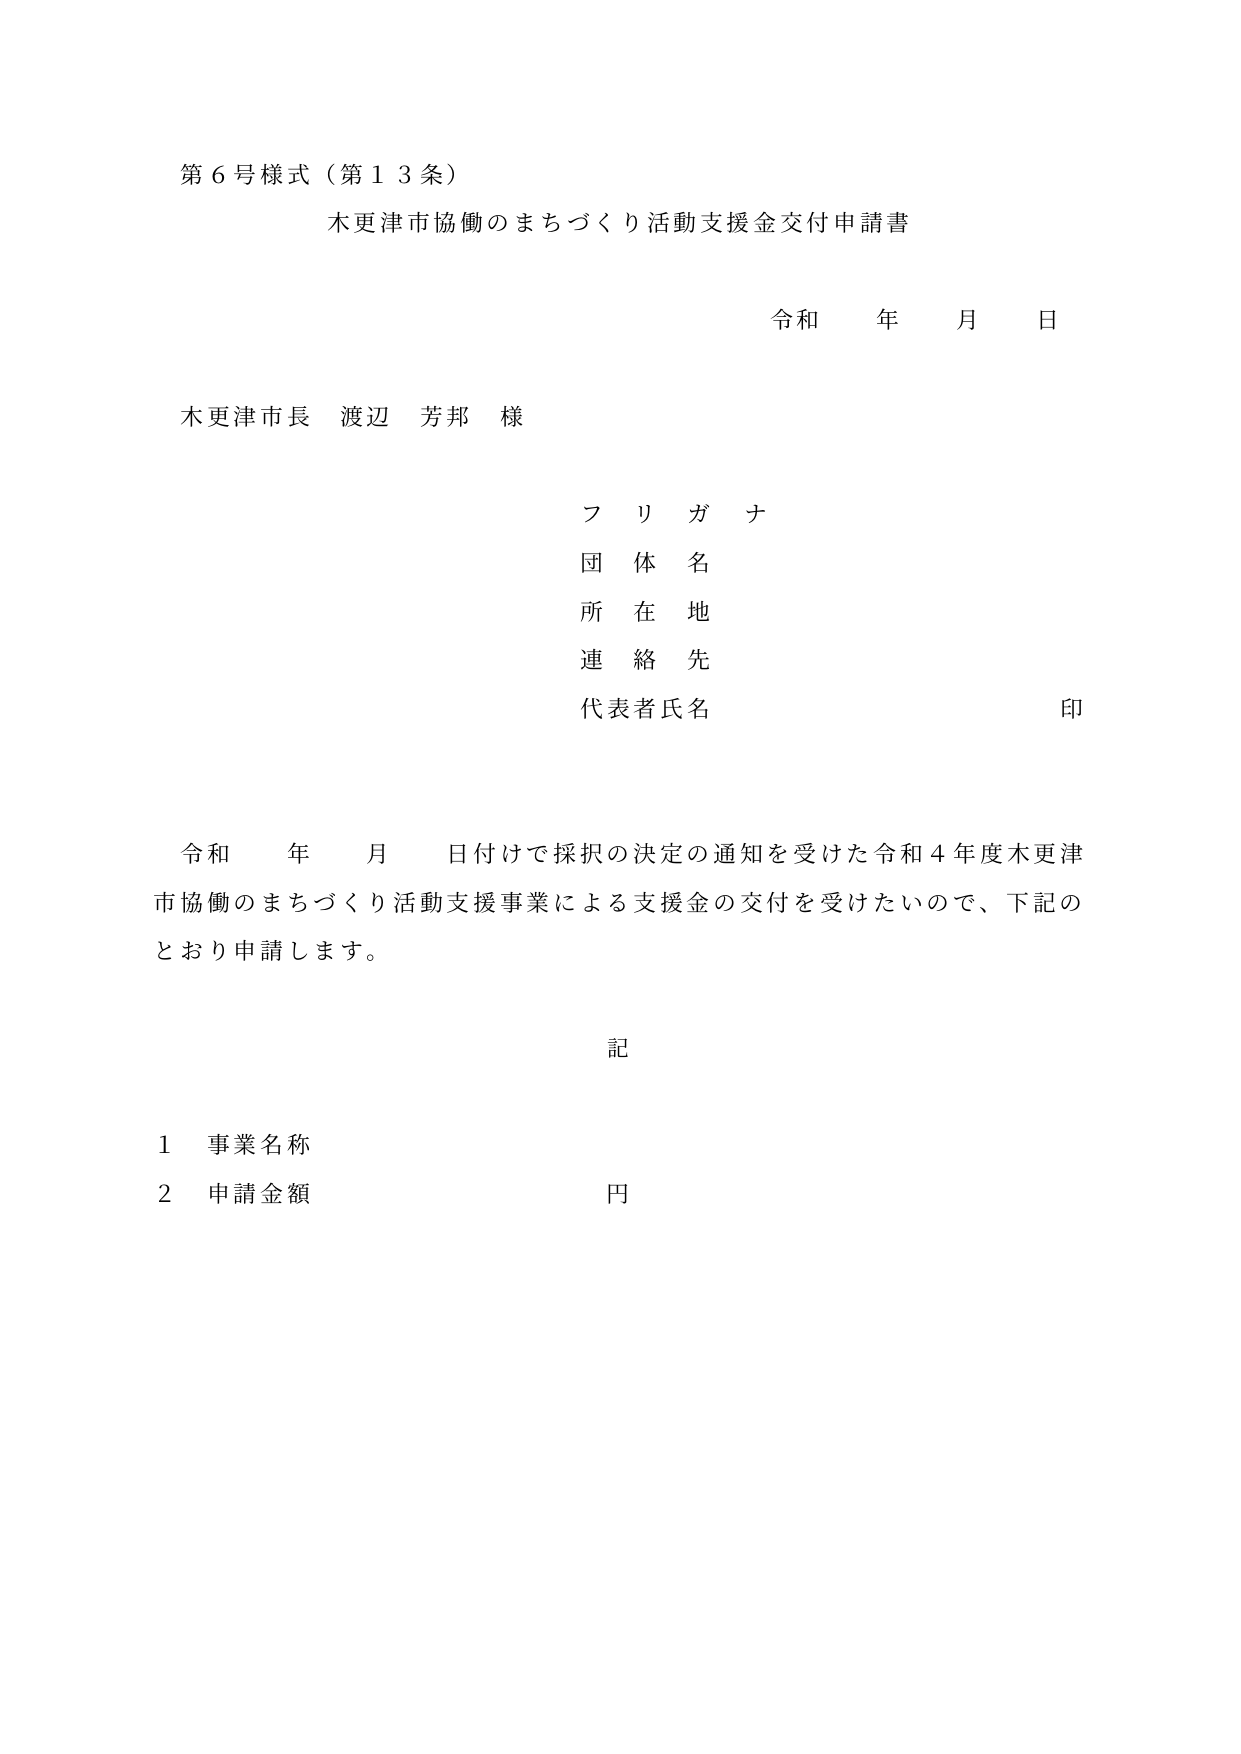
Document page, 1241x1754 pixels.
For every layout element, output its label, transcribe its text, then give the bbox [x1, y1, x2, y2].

text 令和 年 月 日付けで採択の決定の通知を受けた令和４年度木更津市協働のまちづくり活動支援事業による支援金の交付を受けたいので、下記のとおり申請します。 [153, 828, 1087, 974]
text 所 在 地 [566, 586, 1087, 634]
text フリガナ [566, 489, 1087, 537]
text 令和 年 月 日 [153, 294, 1063, 343]
text 第６号様式（第１３条） [153, 149, 1087, 197]
subtitle 記 [153, 1023, 1087, 1071]
text 木更津市長 渡辺 芳邦 様 [153, 392, 1087, 440]
text １ 事業名称 [153, 1120, 1087, 1168]
text 代表者氏名 印 [566, 683, 1087, 731]
text ２ 申請金額 円 [153, 1168, 1087, 1217]
text 団 体 名 [566, 537, 1087, 586]
text 連 絡 先 [566, 634, 1087, 683]
text 木更津市協働のまちづくり活動支援金交付申請書 [153, 197, 1087, 246]
